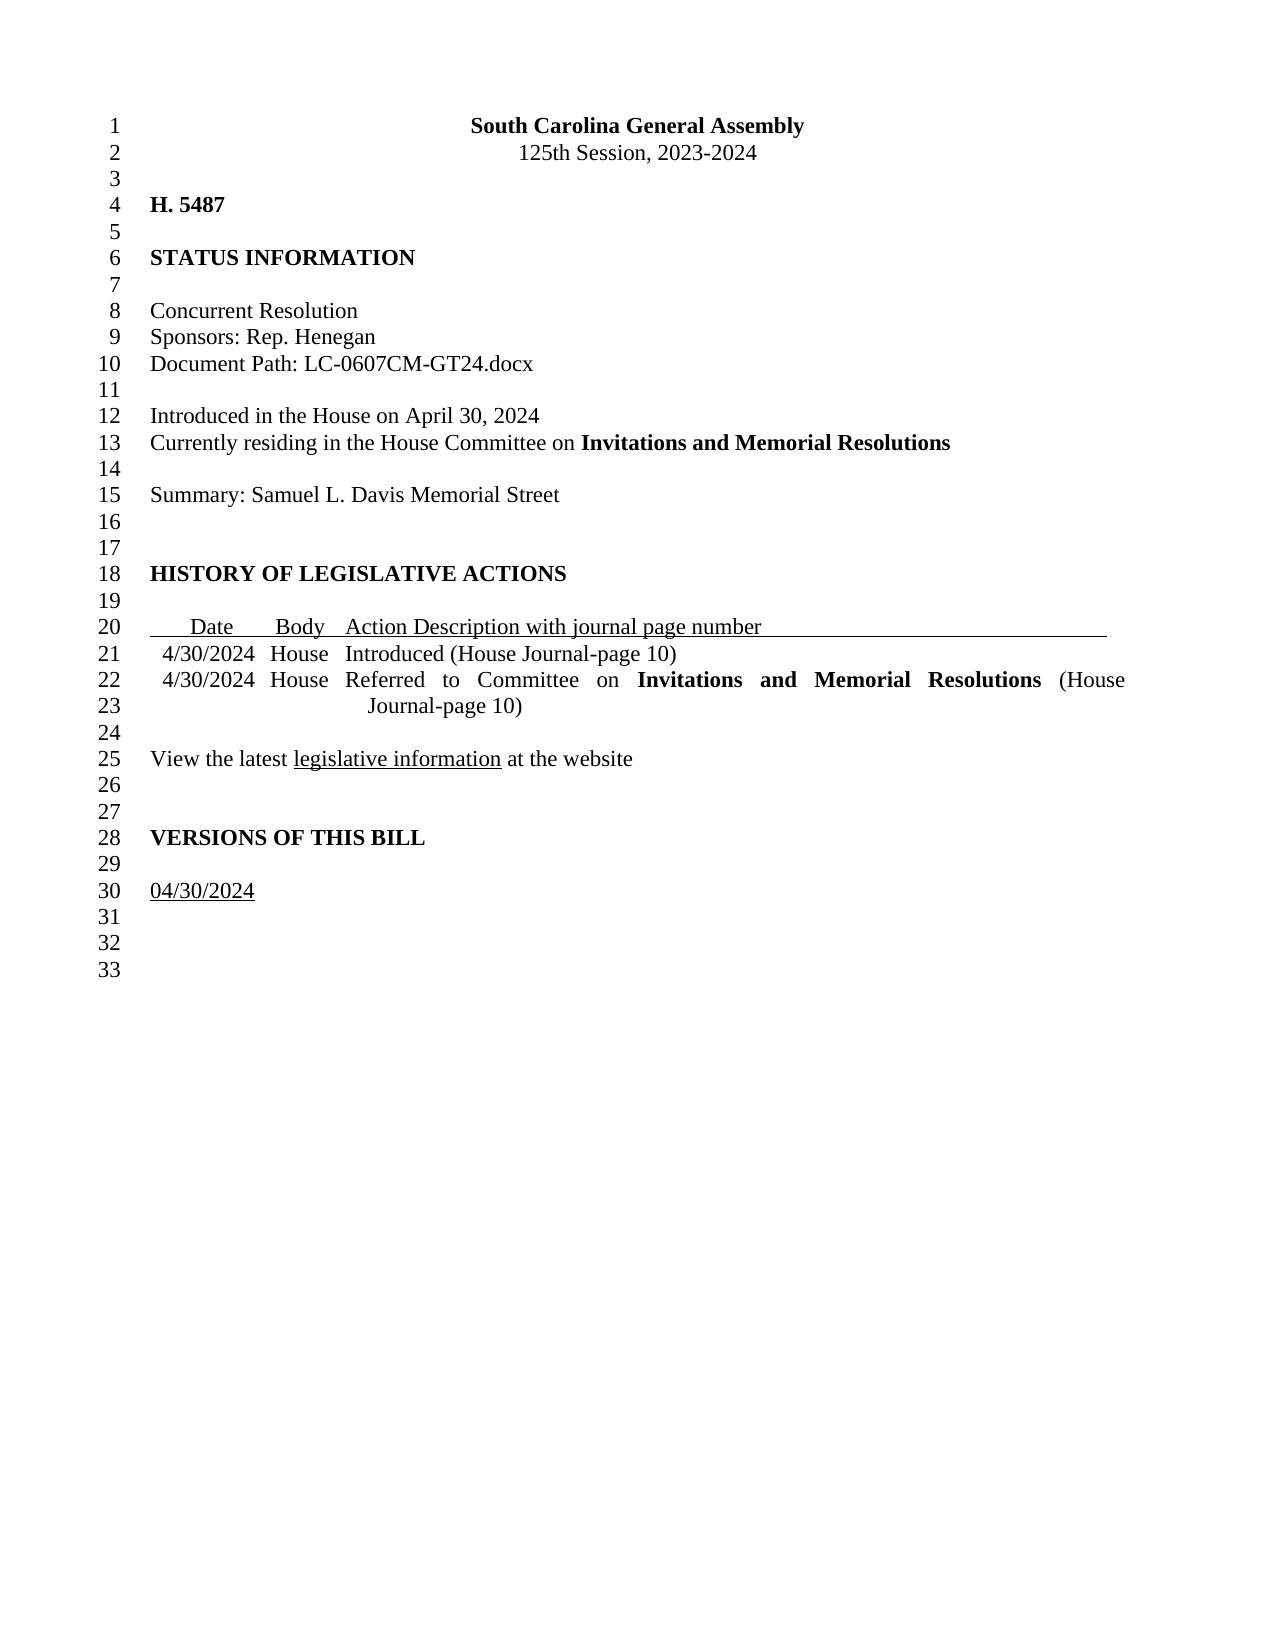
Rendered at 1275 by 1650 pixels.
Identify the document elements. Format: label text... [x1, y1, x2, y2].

text Date Body Action Description with journal page number [150, 613, 1125, 639]
text Currently residing in the House Committee on Invitations and Memorial Resolutions [150, 429, 1125, 455]
text Document Path: LC-0607CM-GT24.docx [150, 350, 1125, 376]
text VERSIONS OF THIS BILL [150, 824, 1125, 850]
text 125th Session, 2023-2024 [150, 139, 1125, 165]
text 04/30/2024 [150, 877, 1125, 903]
text South Carolina General Assembly [150, 112, 1125, 139]
text STATUS INFORMATION [150, 244, 1125, 271]
text 4/30/2024 House Referred to Committee on Invitations and Memorial Resolutions (House Journal-page 10) [150, 666, 1125, 719]
text View the latest legislative information at the website [150, 745, 1125, 771]
text H. 5487 [150, 192, 1125, 218]
text Concurrent Resolution [150, 297, 1125, 323]
text Sponsors: Rep. Henegan [150, 323, 1125, 350]
text Introduced in the House on April 30, 2024 [150, 402, 1125, 429]
text Summary: Samuel L. Davis Memorial Street [150, 481, 1125, 508]
text HISTORY OF LEGISLATIVE ACTIONS [150, 561, 1125, 587]
text 4/30/2024 House Introduced (House Journal-page 10) [150, 639, 1125, 666]
